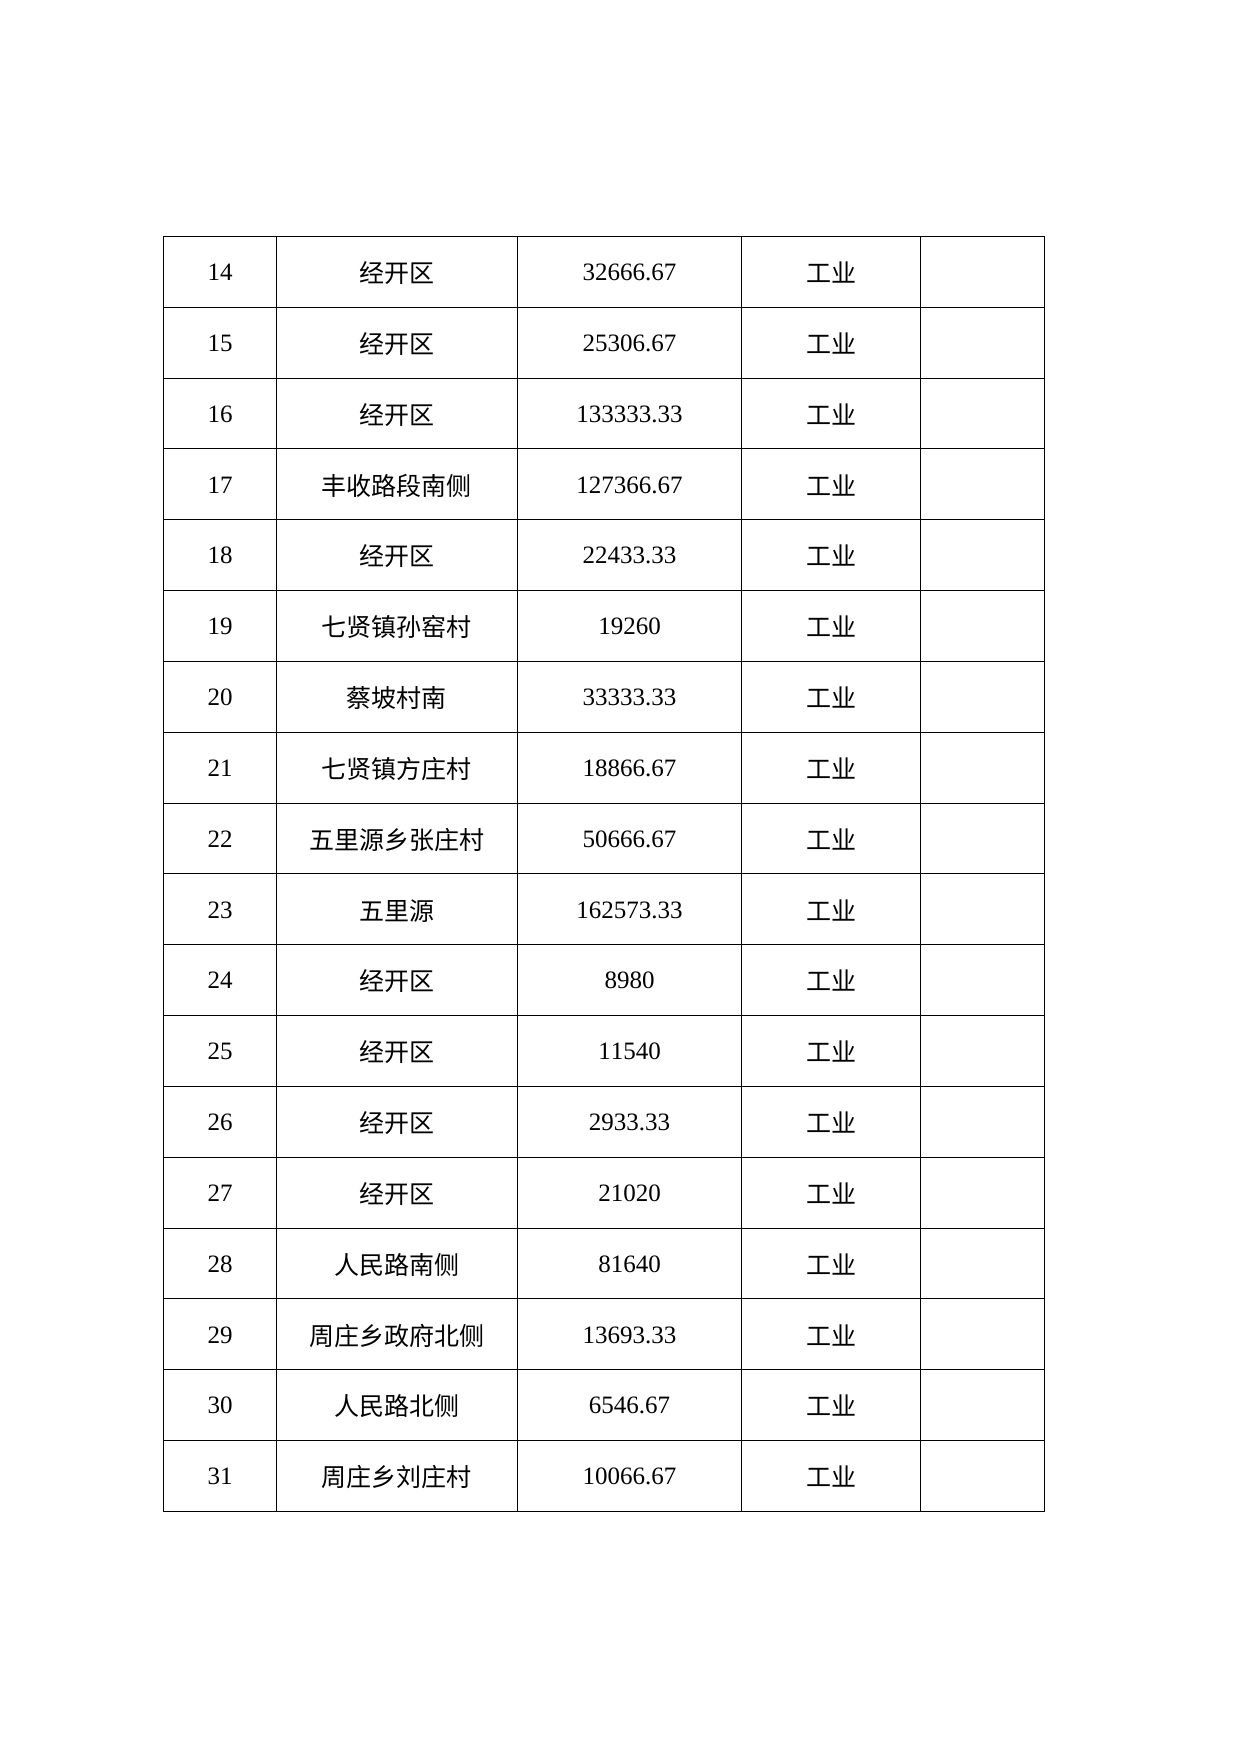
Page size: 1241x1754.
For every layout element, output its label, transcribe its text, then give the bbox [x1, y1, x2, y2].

table_cell [921, 1299, 1044, 1369]
table_cell 五里源乡张庄村 [277, 804, 517, 873]
table_cell 经开区 [277, 308, 517, 377]
table_cell 162573.33 [518, 874, 741, 944]
table_cell [921, 1441, 1044, 1511]
table_cell 26 [164, 1087, 276, 1157]
table_cell 22 [164, 804, 276, 873]
table_cell 33333.33 [518, 662, 741, 732]
table_cell [921, 662, 1044, 732]
table_cell 经开区 [277, 520, 517, 590]
table_cell 工业 [742, 1158, 920, 1227]
table_cell 28 [164, 1229, 276, 1298]
table_cell 蔡坡村南 [277, 662, 517, 732]
table_cell 五里源 [277, 874, 517, 944]
table_cell 丰收路段南侧 [277, 449, 517, 519]
table_cell 15 [164, 308, 276, 377]
table_cell 23 [164, 874, 276, 944]
table_cell 经开区 [277, 1016, 517, 1086]
table_cell 25306.67 [518, 308, 741, 377]
table_cell [921, 379, 1044, 448]
table_cell 127366.67 [518, 449, 741, 519]
table_cell 工业 [742, 1016, 920, 1086]
table_cell 10066.67 [518, 1441, 741, 1511]
table_cell 人民路北侧 [277, 1370, 517, 1440]
table_cell 经开区 [277, 237, 517, 307]
table_cell 周庄乡刘庄村 [277, 1441, 517, 1511]
table_cell 七贤镇孙窑村 [277, 591, 517, 661]
table_cell 18866.67 [518, 733, 741, 802]
table_cell 工业 [742, 237, 920, 307]
table_cell 13693.33 [518, 1299, 741, 1369]
table_cell 工业 [742, 449, 920, 519]
table_cell 18 [164, 520, 276, 590]
table_cell 工业 [742, 874, 920, 944]
table_cell [921, 945, 1044, 1015]
table_cell [921, 733, 1044, 802]
table_cell [921, 1016, 1044, 1086]
table_cell [921, 874, 1044, 944]
table_cell [921, 449, 1044, 519]
table_cell 31 [164, 1441, 276, 1511]
table_cell 19 [164, 591, 276, 661]
table_cell [921, 1087, 1044, 1157]
table_cell 工业 [742, 1087, 920, 1157]
table_cell 经开区 [277, 1087, 517, 1157]
table_cell [921, 1370, 1044, 1440]
table_cell 工业 [742, 379, 920, 448]
table_cell 19260 [518, 591, 741, 661]
table_cell 24 [164, 945, 276, 1015]
table_cell 133333.33 [518, 379, 741, 448]
table_cell 30 [164, 1370, 276, 1440]
table_cell 经开区 [277, 379, 517, 448]
table_cell 8980 [518, 945, 741, 1015]
table_cell 81640 [518, 1229, 741, 1298]
table_cell [921, 591, 1044, 661]
table_cell 工业 [742, 733, 920, 802]
table_cell 14 [164, 237, 276, 307]
table_cell 人民路南侧 [277, 1229, 517, 1298]
table_cell 工业 [742, 1229, 920, 1298]
table_cell 七贤镇方庄村 [277, 733, 517, 802]
table_cell 21020 [518, 1158, 741, 1227]
table_cell [921, 1229, 1044, 1298]
table_cell 27 [164, 1158, 276, 1227]
table_cell 32666.67 [518, 237, 741, 307]
table_cell 21 [164, 733, 276, 802]
table_cell [921, 308, 1044, 377]
table_cell [921, 804, 1044, 873]
table_cell 17 [164, 449, 276, 519]
table_cell 22433.33 [518, 520, 741, 590]
table_cell 工业 [742, 804, 920, 873]
table_cell 工业 [742, 1441, 920, 1511]
table_cell 工业 [742, 520, 920, 590]
table_cell 工业 [742, 1370, 920, 1440]
table_cell [921, 1158, 1044, 1227]
table_cell 6546.67 [518, 1370, 741, 1440]
table_cell 经开区 [277, 945, 517, 1015]
table_cell 工业 [742, 662, 920, 732]
table_cell 工业 [742, 308, 920, 377]
table_cell 工业 [742, 591, 920, 661]
table_cell [921, 520, 1044, 590]
table_cell 25 [164, 1016, 276, 1086]
table_cell 20 [164, 662, 276, 732]
table_cell 工业 [742, 945, 920, 1015]
table_cell 29 [164, 1299, 276, 1369]
table_cell 经开区 [277, 1158, 517, 1227]
table_cell 50666.67 [518, 804, 741, 873]
table_cell 16 [164, 379, 276, 448]
table_cell 11540 [518, 1016, 741, 1086]
table_cell [921, 237, 1044, 307]
table_cell 2933.33 [518, 1087, 741, 1157]
table_cell 工业 [742, 1299, 920, 1369]
table_cell 周庄乡政府北侧 [277, 1299, 517, 1369]
